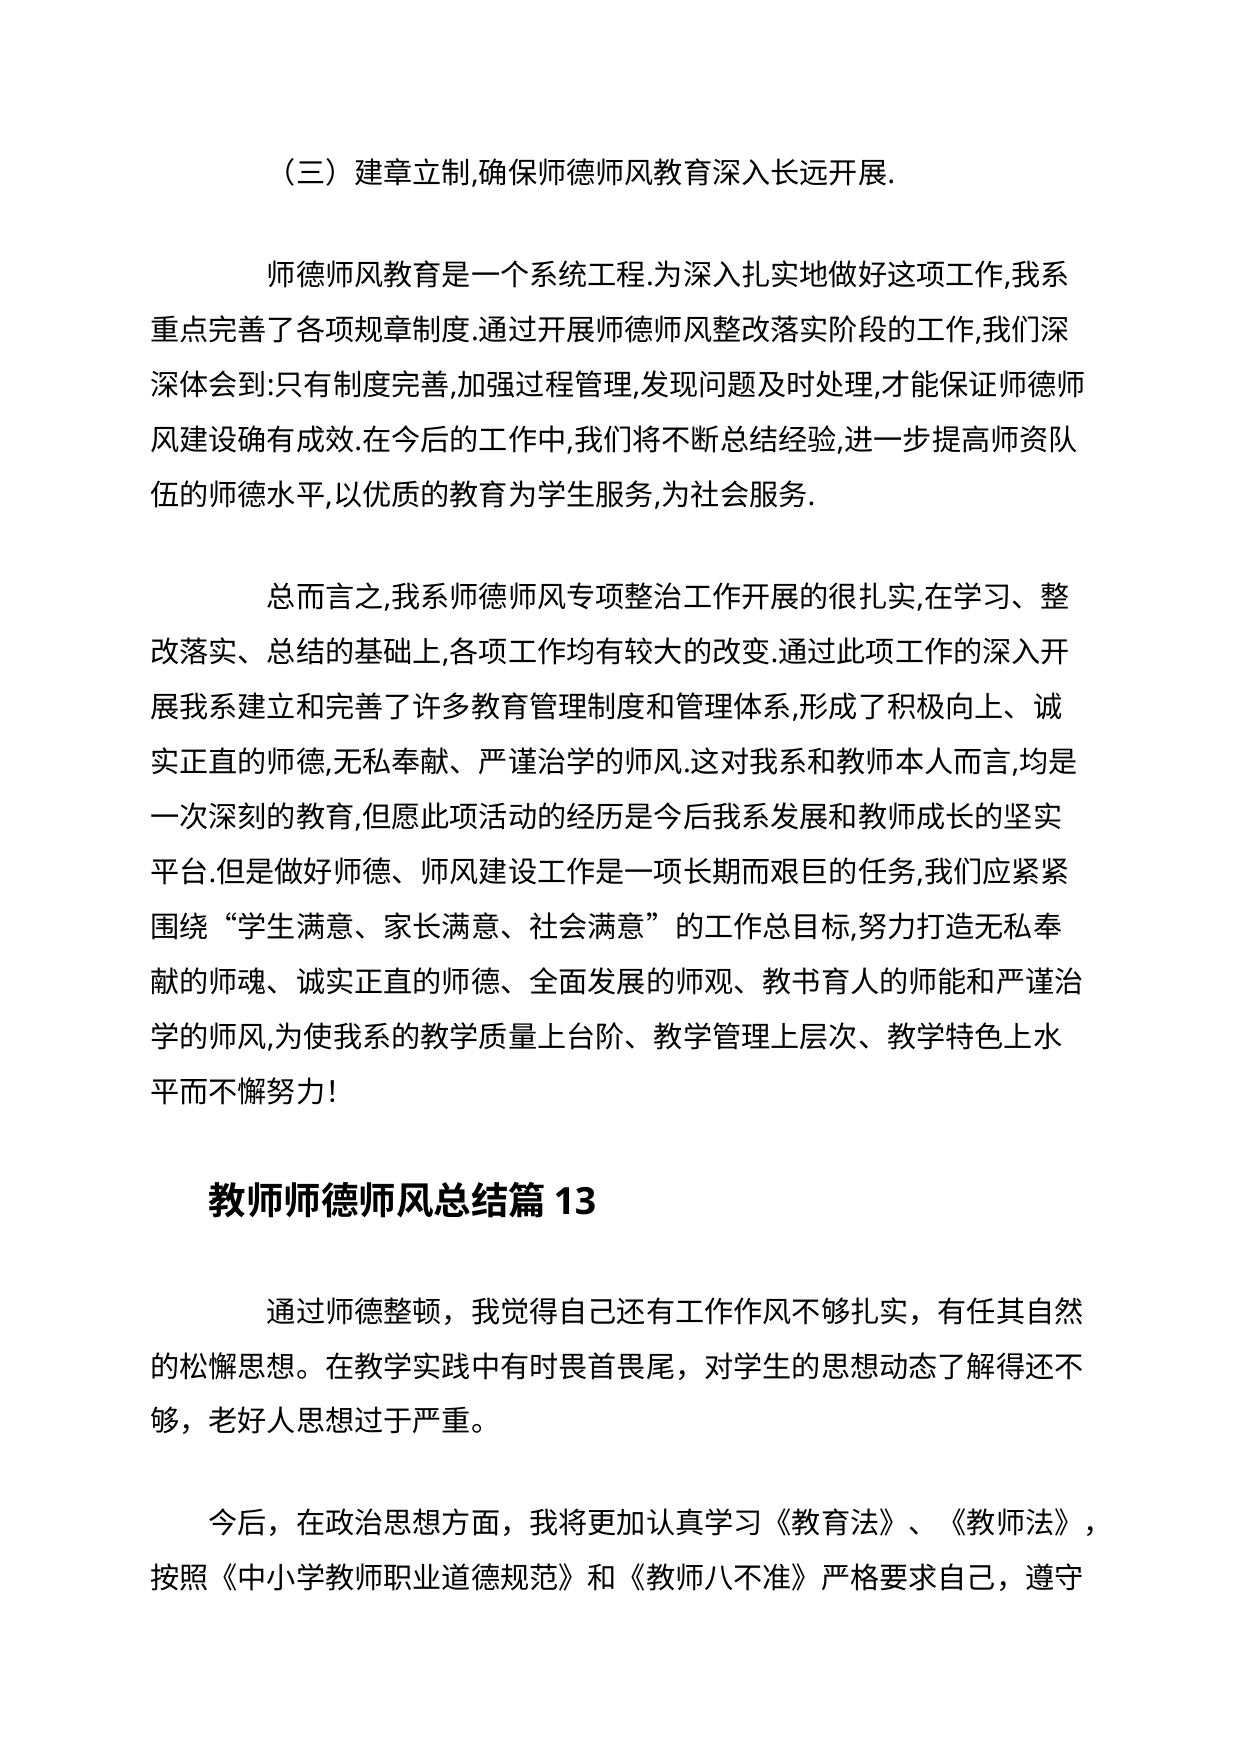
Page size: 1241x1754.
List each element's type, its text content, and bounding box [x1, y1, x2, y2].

text 总而言之,我系师德师风专项整治工作开展的很扎实,在学习、整改落实、总结的基础上,各项工作均有较大的改变.通过此项工作的深入开展我系建立和完善了许多教育管理制度和管理体系,形成了积极向上、诚实正直的师德,无私奉献、严谨治学的师风.这对我系和教师本人而言,均是一次深刻的教育,但愿此项活动的经历是今后我系发展和教师成长的坚实平台.但是做好师德、师风建设工作是一项长期而艰巨的任务,我们应紧紧围绕“学生满意、家长满意、社会满意”的工作总目标,努力打造无私奉献的师魂、诚实正直的师德、全面发展的师观、教书育人的师能和严谨治学的师风,为使我系的教学质量上台阶、教学管理上层次、教学特色上水平而不懈努力！ [150, 574, 1090, 1111]
text 师德师风教育是一个系统工程.为深入扎实地做好这项工作,我系重点完善了各项规章制度.通过开展师德师风整改落实阶段的工作,我们深深体会到:只有制度完善,加强过程管理,发现问题及时处理,才能保证师德师风建设确有成效.在今后的工作中,我们将不断总结经验,进一步提高师资队伍的师德水平,以优质的教育为学生服务,为社会服务. [150, 252, 1090, 514]
text 教师师德师风总结篇13 [150, 1171, 1090, 1225]
text 通过师德整顿，我觉得自己还有工作作风不够扎实，有任其自然的松懈思想。在教学实践中有时畏首畏尾，对学生的思想动态了解得还不够，老好人思想过于严重。 [150, 1288, 1090, 1440]
text （三）建章立制,确保师德师风教育深入长远开展. [150, 150, 1090, 192]
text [150, 1500, 1090, 1597]
